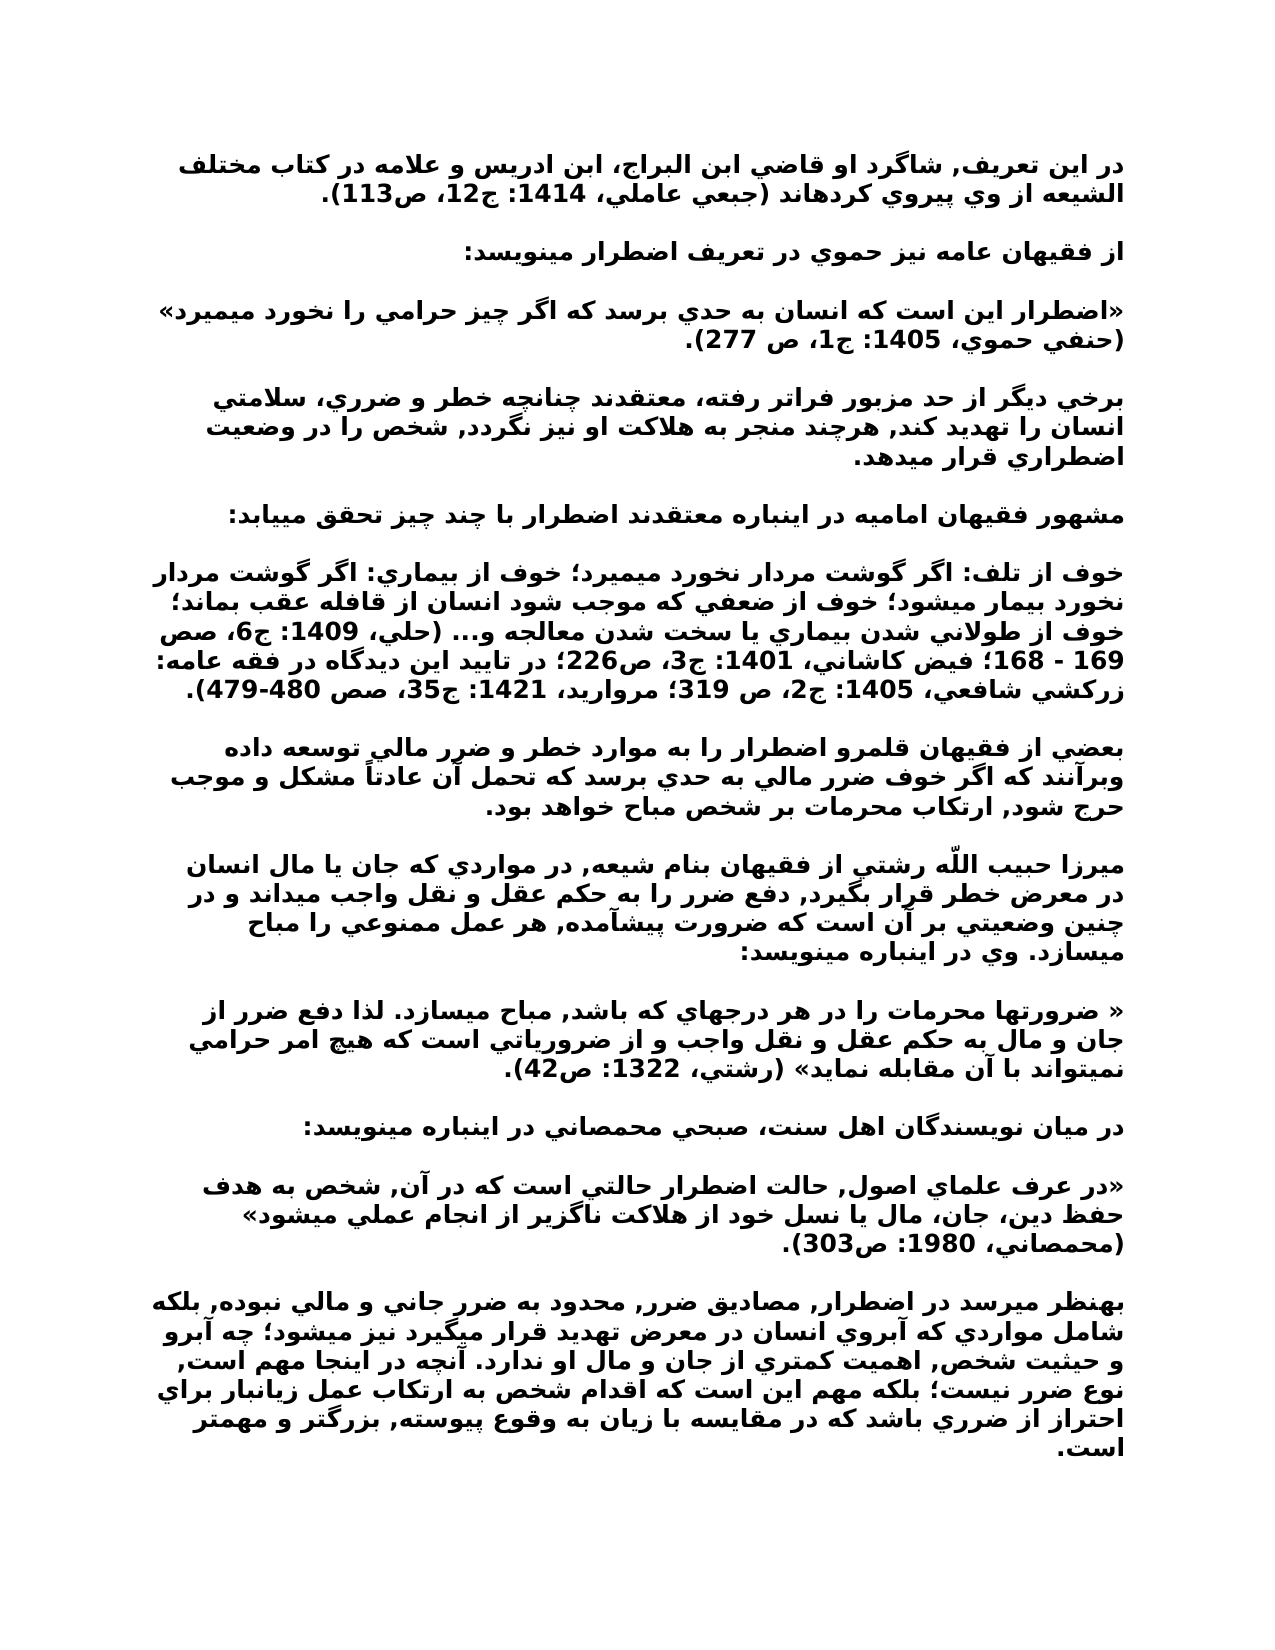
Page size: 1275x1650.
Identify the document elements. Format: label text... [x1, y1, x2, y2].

text خوف از تلف: اگر گوشت مردار نخورد مي‏ميرد؛ خوف از بيماري: اگر گوشت مردار نخورد بيمار مي‏شود؛ خوف از ضعفي كه موجب شود انسان از قافله عقب بماند؛ خوف از طولاني شدن بيماري يا سخت شدن معالجه و... (حلي، 1409: ج‏6، صص‏169 - 168؛ فيض كاشاني، 1401: ج‏3، ص‏226؛ در تاييد اين ديدگاه در فقه عامه: زركشي شافعي، 1405: ج‏2، ص 319؛ مرواريد، 1421: ج‏35، صص 480-479). [150, 558, 1125, 704]
text «اضطرار اين است كه انسان به حدي برسد كه اگر چيز حرامي را نخورد مي‏ميرد» (حنفي حموي، 1405: ج‏1، ص 277). [150, 296, 1125, 354]
text در ميان نويسندگان اهل سنت، صبحي محمصاني در اينباره مي‏نويسد: [150, 1112, 1125, 1142]
text مشهور فقيهان اماميه در اينباره معتقدند اضطرار با چند چيز تحقق مي‏يابد: [150, 500, 1125, 529]
text « ضرورتها محرمات را در هر درجه‏اي كه باشد, مباح مي‏سازد. لذا دفع ضرر از جان و مال به حكم عقل و نقل واجب و از ضرورياتي است كه هيچ امر حرامي نمي‏تواند با آن مقابله نمايد» (رشتي، 1322: ص‏42). [150, 996, 1125, 1083]
text بهنظر مي‏رسد در اضطرار, مصاديق ضرر, محدود به ضرر جاني و مالي نبوده, بلكه شامل مواردي كه آبروي انسان در معرض تهديد قرار مي‏گيرد نيز مي‏شود؛ چه آبرو و حيثيت شخص, اهميت كمتري از جان و مال او ندارد. آنچه در اينجا مهم است, نوع ضرر نيست؛ بلكه مهم اين است كه اقدام شخص به ارتكاب عمل زيانبار براي احتراز از ضرري باشد كه در مقايسه با زيان به وقوع پيوسته, بزرگتر و مهمتر است. [150, 1287, 1125, 1462]
text ميرزا حبيب اللّه رشتي از فقيهان بنام شيعه, در مواردي كه جان يا مال انسان در معرض خطر قرار بگيرد, دفع ضرر را به حكم عقل و نقل واجب مي‏داند و در چنين وضعيتي بر آن است كه ضرورت پيشآمده, هر عمل ممنوعي را مباح مي‏سازد. وي در اينباره مي‏نويسد: [150, 850, 1125, 967]
text در اين تعريف, شاگرد او قاضي ابن البراج، ابن ادريس و علامه در كتاب مختلف الشيعه از وي پيروي كرده‏اند (جبعي عاملي، 1414: ج‏12، ص‏113). [150, 150, 1125, 208]
text بعضي از فقيهان قلمرو اضطرار را به موارد خطر و ضرر مالي توسعه داده وبرآنند كه اگر خوف ضرر مالي به حدي برسد كه تحمل آن عادتاً مشكل و موجب حرج شود, ارتكاب محرمات بر شخص مباح خواهد بود. [150, 733, 1125, 821]
text از فقيهان عامه نيز حموي در تعريف اضطرار مي‏نويسد: [150, 237, 1125, 267]
text برخي ديگر از حد مزبور فراتر رفته، معتقدند چنانچه خطر و ضرري، سلامتي انسان را تهديد كند, هرچند منجر به هلاكت او نيز نگردد, شخص را در وضعيت اضطراري قرار مي‏دهد. [150, 383, 1125, 471]
text «در عرف علماي اصول, حالت اضطرار حالتي است كه در آن, شخص به هدف حفظ دين، جان، مال يا نسل خود از هلاكت ناگزير از انجام عملي مي‏شود» (محمصاني، 1980: ص‏303). [150, 1171, 1125, 1258]
